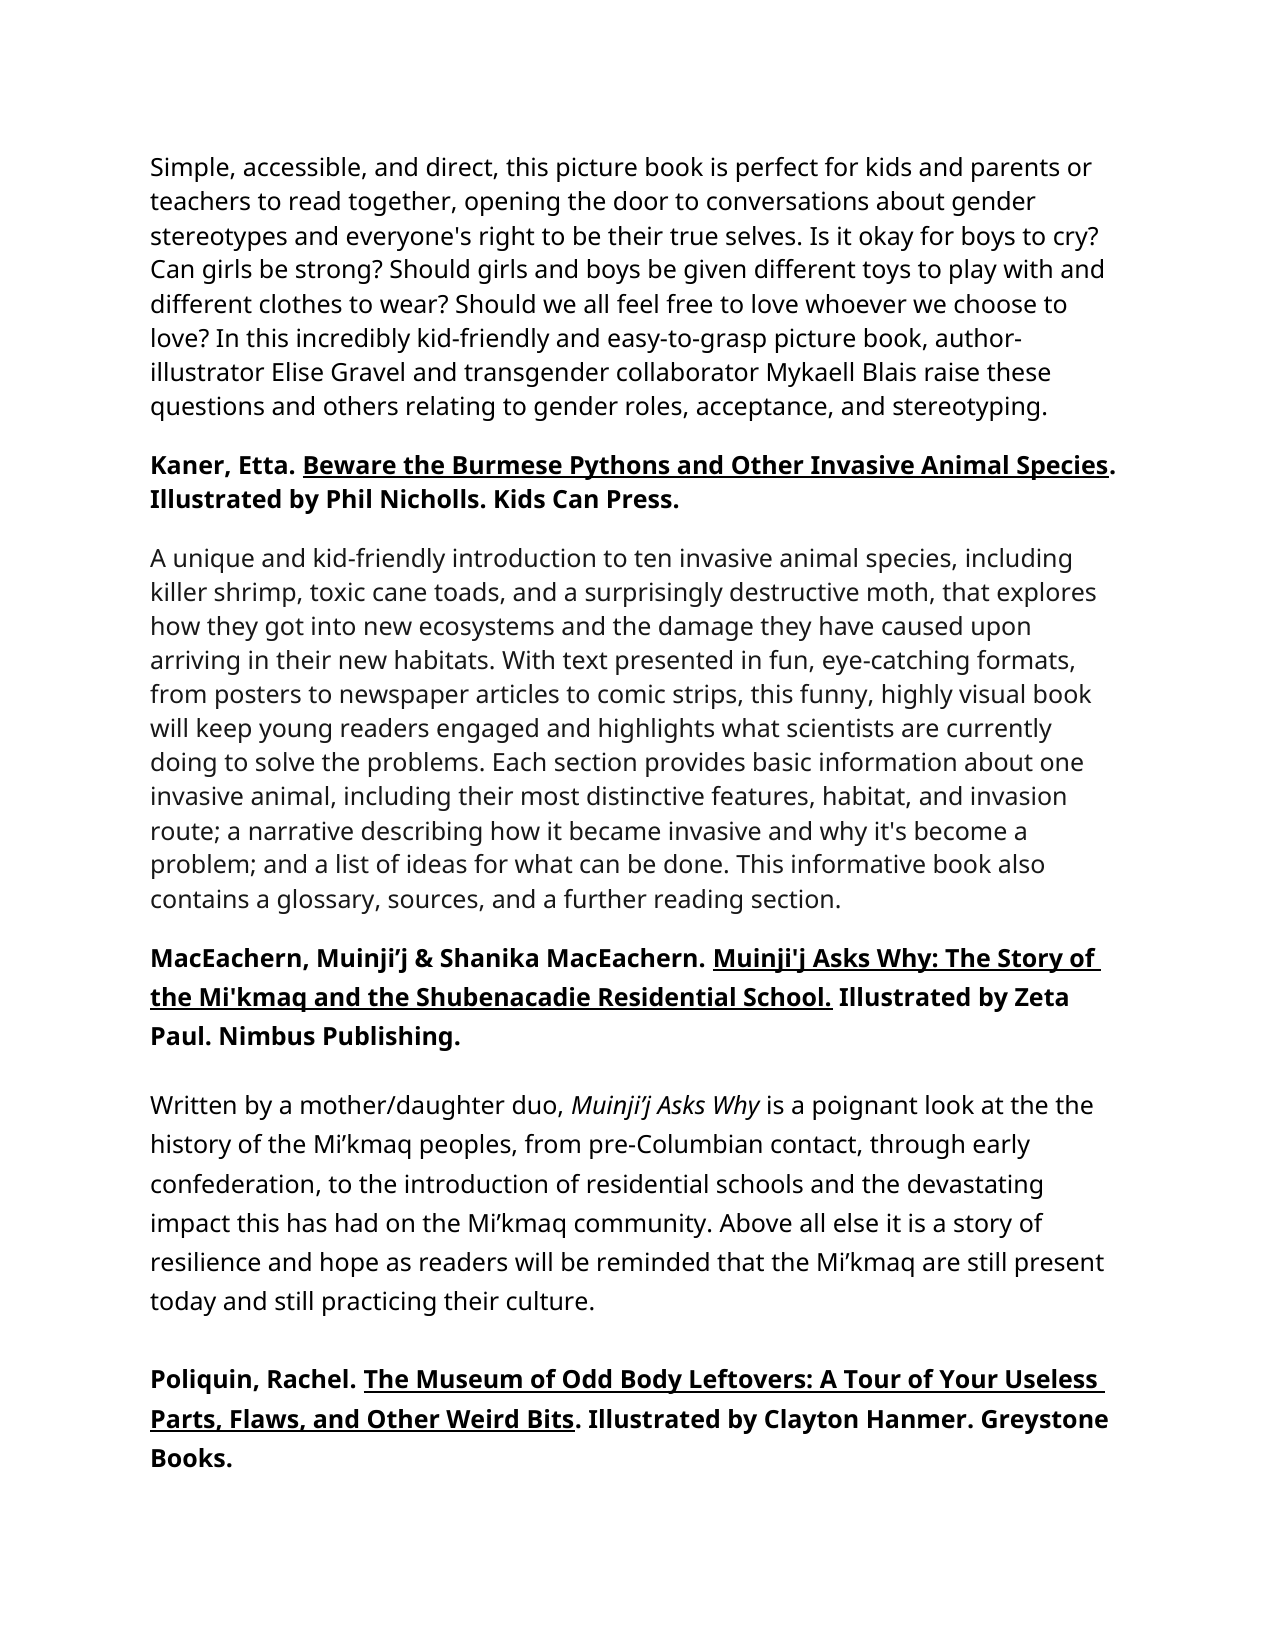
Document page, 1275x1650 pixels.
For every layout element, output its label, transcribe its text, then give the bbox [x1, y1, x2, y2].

text Kaner, Etta. Beware the Burmese Pythons and Other Invasive Animal Species. Illustrated by Phil Nicholls. Kids Can Press. [150, 447, 1125, 516]
text A unique and kid-friendly introduction to ten invasive animal species, including killer shrimp, toxic cane toads, and a surprisingly destructive moth, that explores how they got into new ecosystems and the damage they have caused upon arriving in their new habitats. With text presented in fun, eye-catching formats, from posters to newspaper articles to comic strips, this funny, highly visual book will keep young readers engaged and highlights what scientists are currently doing to solve the problems. Each section provides basic information about one invasive animal, including their most distinctive features, habitat, and invasion route; a narrative describing how it became invasive and why it's become a problem; and a list of ideas for what can be done. This informative book also contains a glossary, sources, and a further reading section. [842, 541, 1125, 915]
text Written by a mother/daughter duo, Muinji’j Asks Why is a poignant look at the the history of the Mi’kmaq peoples, from pre-Columbian contact, through early confederation, to the introduction of residential schools and the devastating impact this has had on the Mi’kmaq community. Above all else it is a story of resilience and hope as readers will be reminded that the Mi’kmaq are still present today and still practicing their culture. [150, 1088, 1125, 1318]
text Simple, accessible, and direct, this picture book is perfect for kids and parents or teachers to read together, opening the door to conversations about gender stereotypes and everyone's right to be their true selves. Is it okay for boys to cry? Can girls be strong? Should girls and boys be given different toys to play with and different clothes to wear? Should we all feel free to love whoever we choose to love? In this incredibly kid-friendly and easy-to-grasp picture book, author-illustrator Elise Gravel and transgender collaborator Mykaell Blais raise these questions and others relating to gender roles, acceptance, and stereotyping. [150, 150, 1125, 422]
text Poliquin, Rachel. The Museum of Odd Body Leftovers: A Tour of Your Useless Parts, Flaws, and Other Weird Bits. Illustrated by Clayton Hanmer. Greystone Books. [150, 1362, 1125, 1474]
text MacEachern, Muinji’j & Shanika MacEachern. Muinji'j Asks Why: The Story of the Mi'kmaq and the Shubenacadie Residential School. Illustrated by Zeta Paul. Nimbus Publishing. [150, 940, 1125, 1053]
